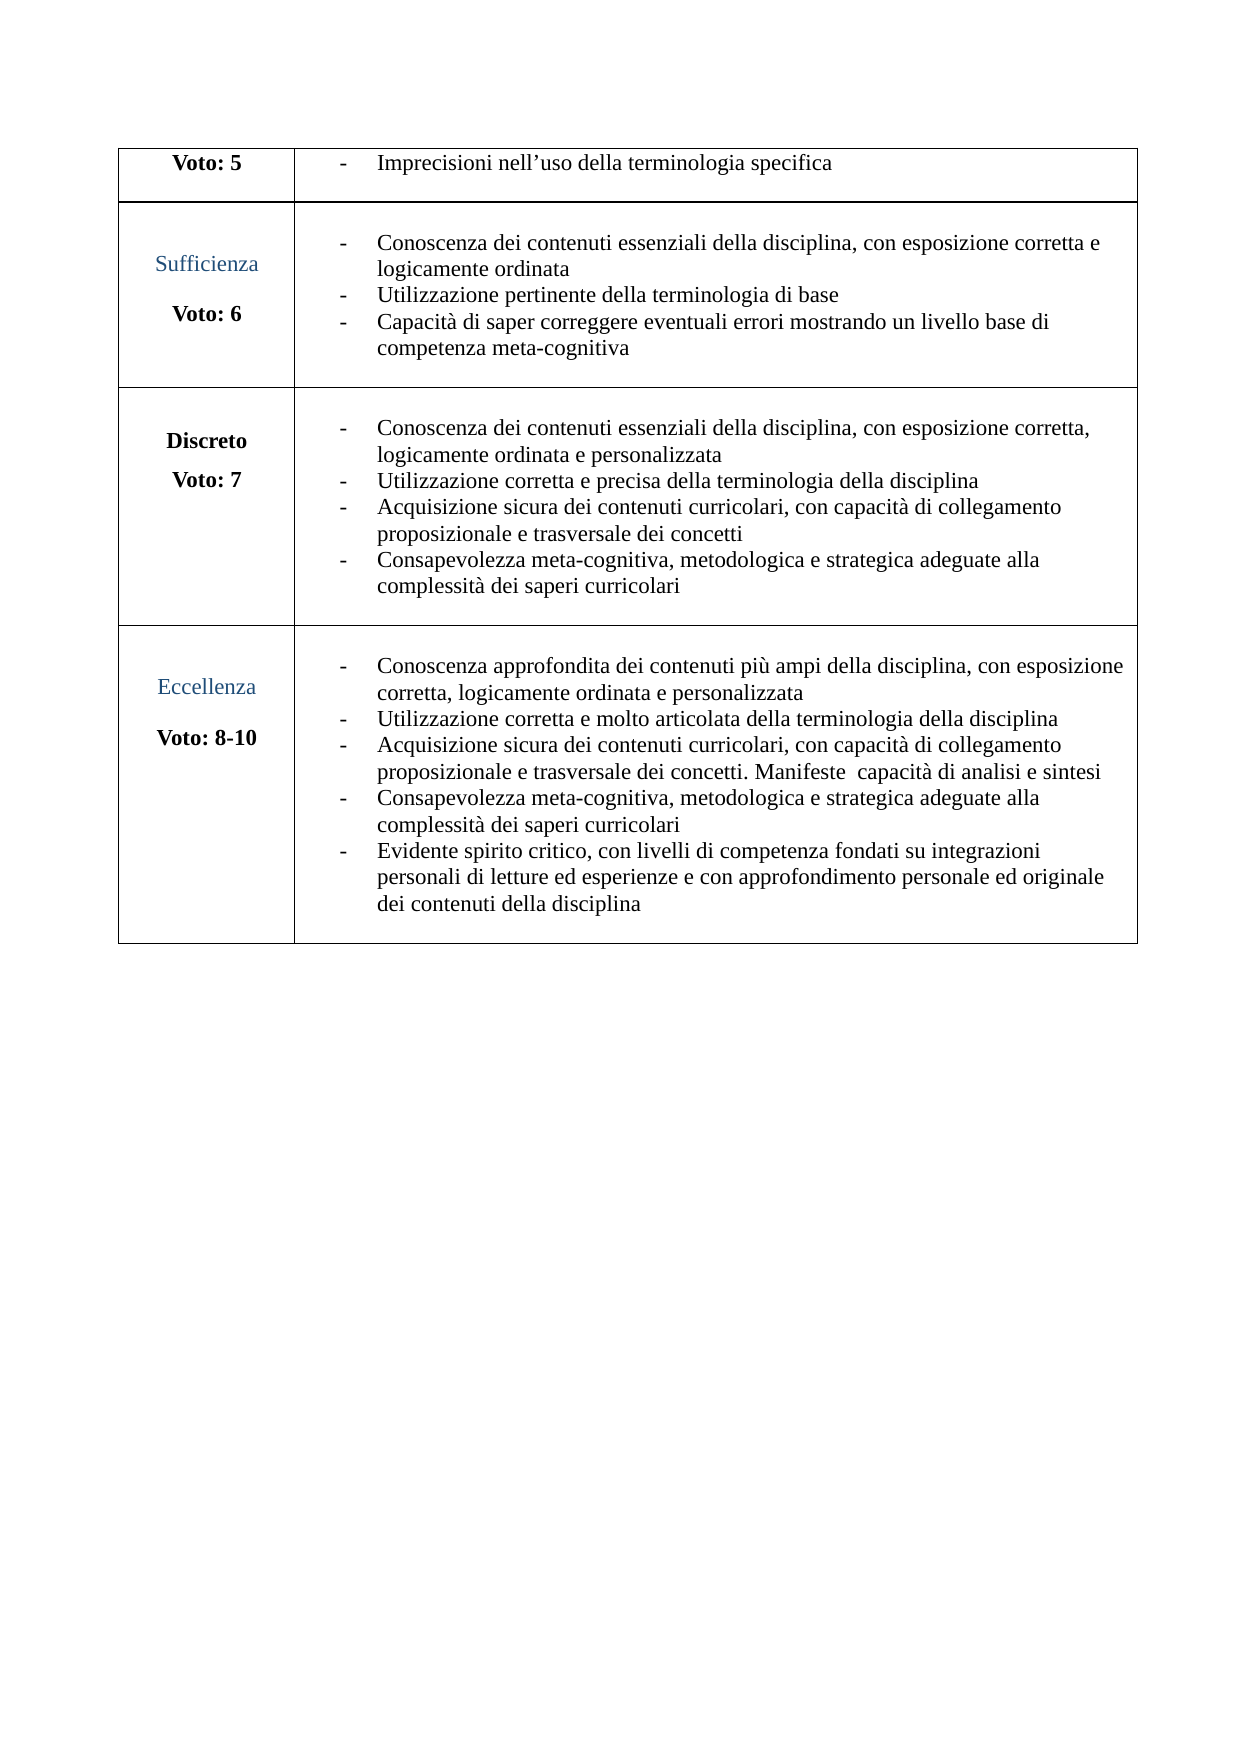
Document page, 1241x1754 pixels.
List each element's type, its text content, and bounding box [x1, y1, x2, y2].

table_cell Conoscenza dei contenuti essenziali della disciplina, con esposizione corretta, logicamente ordinata e personalizzata Utilizzazione corretta e precisa della terminologia della disciplina Acquisizione sicura dei contenuti curricolari, con capacità di collegamento proposizionale e trasversale dei concetti Consapevolezza meta-cognitiva, metodologica e strategica adeguate alla complessità dei saperi curricolari [295, 388, 1137, 625]
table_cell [119, 149, 294, 201]
table_cell Sufficienza Voto: 6 [119, 203, 294, 387]
table_cell Eccellenza Voto: 8-10 [119, 626, 294, 942]
table_cell Conoscenza dei contenuti essenziali della disciplina, con esposizione corretta e logicamente ordinata Utilizzazione pertinente della terminologia di base Capacità di saper correggere eventuali errori mostrando un livello base di competenza meta-cognitiva [295, 203, 1137, 387]
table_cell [295, 149, 1137, 201]
table_cell Conoscenza approfondita dei contenuti più ampi della disciplina, con esposizione corretta, logicamente ordinata e personalizzata Utilizzazione corretta e molto articolata della terminologia della disciplina Acquisizione sicura dei contenuti curricolari, con capacità di collegamento proposizionale e trasversale dei concetti. Manifeste capacità di analisi e sintesi Consapevolezza meta-cognitiva, metodologica e strategica adeguate alla complessità dei saperi curricolari Evidente spirito critico, con livelli di competenza fondati su integrazioni personali di letture ed esperienze e con approfondimento personale ed originale dei contenuti della disciplina [295, 626, 1137, 942]
table_cell Discreto Voto: 7 [119, 388, 294, 625]
